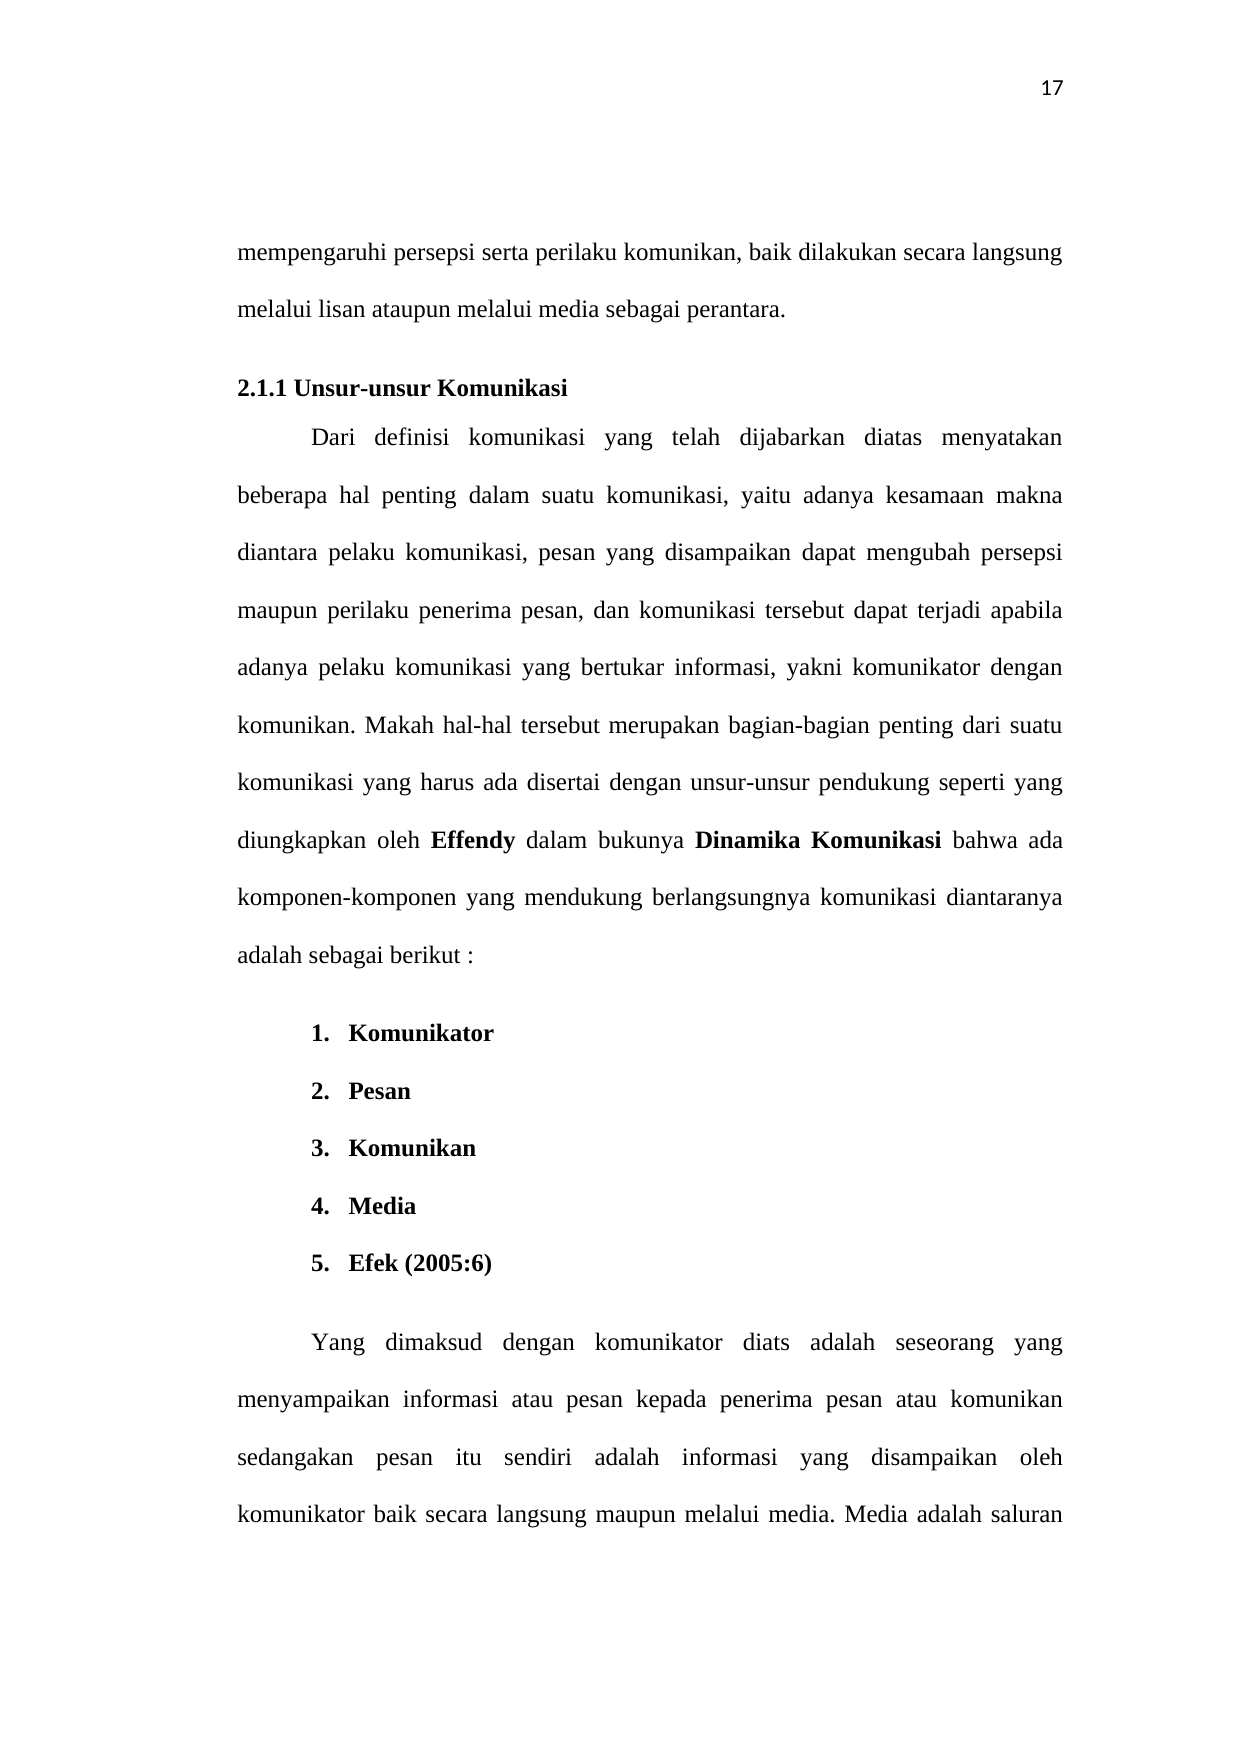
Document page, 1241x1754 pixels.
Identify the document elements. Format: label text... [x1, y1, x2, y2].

list Media [311, 1191, 1063, 1219]
list Komunikan [311, 1133, 1063, 1162]
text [237, 1327, 1063, 1528]
list Pesan [311, 1076, 1063, 1104]
text 2.1.1 Unsur-unsur Komunikasi [237, 373, 1063, 402]
text Dari definisi komunikasi yang telah dijabarkan diatas menyatakan beberapa hal penting dalam suatu komunikasi, yaitu adanya kesamaan makna diantara pelaku komunikasi, pesan yang disampaikan dapat mengubah persepsi maupun perilaku penerima pesan, dan komunikasi tersebut dapat terjadi apabila adanya pelaku komunikasi yang bertukar informasi, yakni komunikator dengan komunikan. Makah hal-hal tersebut merupakan bagian-bagian penting dari suatu komunikasi yang harus ada disertai dengan unsur-unsur pendukung seperti yang diungkapkan oleh Effendy dalam bukunya Dinamika Komunikasi bahwa ada komponen-komponen yang mendukung berlangsungnya komunikasi diantaranya adalah sebagai berikut : [237, 422, 1063, 969]
list Efek (2005:6) [311, 1248, 1063, 1277]
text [237, 237, 1063, 323]
list Komunikator [311, 1018, 1063, 1047]
